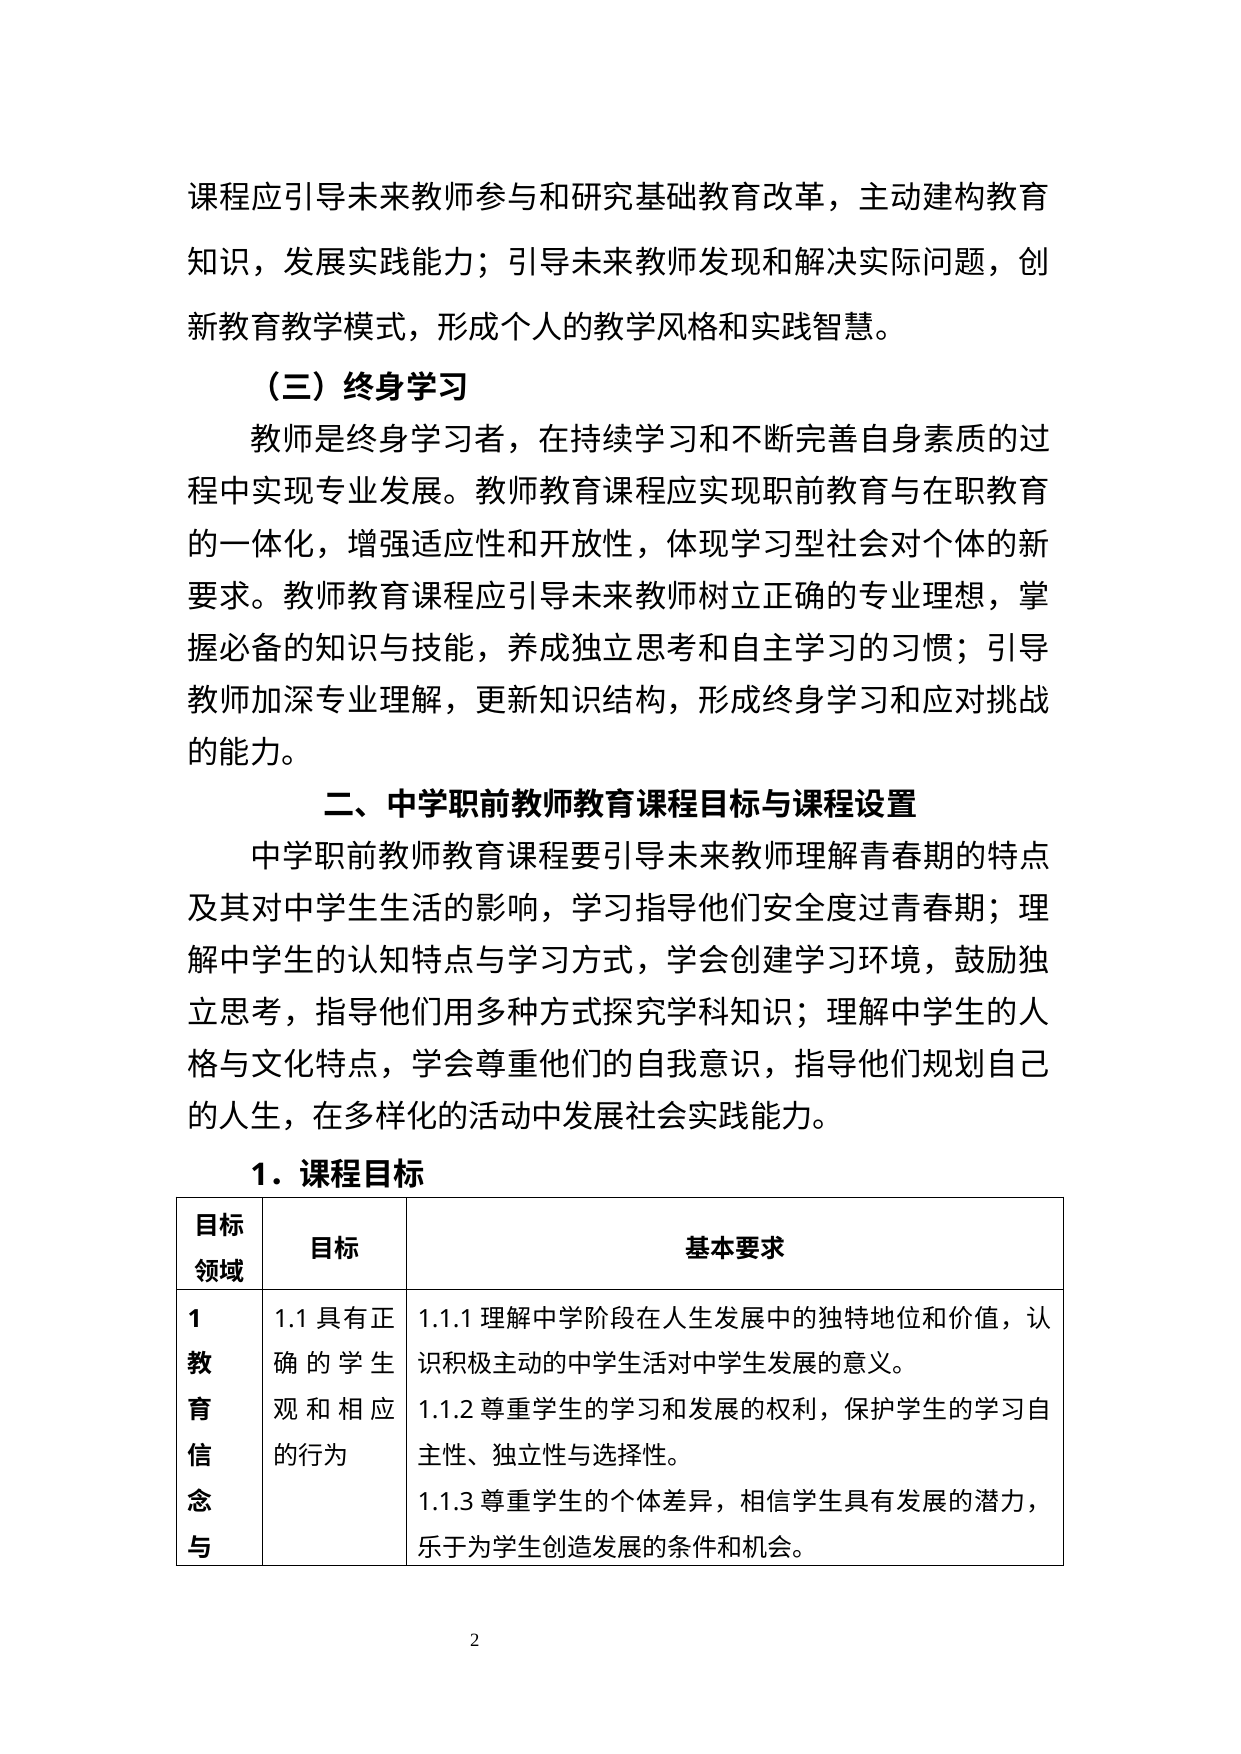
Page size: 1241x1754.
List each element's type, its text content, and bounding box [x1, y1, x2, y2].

table_header 目标领域 [177, 1198, 262, 1289]
text 教师是终身学习者，在持续学习和不断完善自身素质的过程中实现专业发展。教师教育课程应实现职前教育与在职教育的一体化，增强适应性和开放性，体现学习型社会对个体的新要求。教师教育课程应引导未来教师树立正确的专业理想，掌握必备的知识与技能，养成独立思考和自主学习的习惯；引导教师加深专业理解，更新知识结构，形成终身学习和应对挑战的能力。 [187, 409, 1053, 774]
table_header 基本要求 [407, 1198, 1063, 1289]
table_cell 1 教 育 信 念 与 责 任 [177, 1290, 262, 1565]
text 中学职前教师教育课程要引导未来教师理解青春期的特点及其对中学生生活的影响，学习指导他们安全度过青春期；理解中学生的认知特点与学习方式，学会创建学习环境，鼓励独立思考，指导他们用多种方式探究学科知识；理解中学生的人格与文化特点，学会尊重他们的自我意识，指导他们规划自己的人生，在多样化的活动中发展社会实践能力。 [187, 826, 1053, 1138]
text 1．课程目标 [187, 1138, 1053, 1197]
table_cell 1.1具有正确的学生观和相应的行为 [263, 1290, 406, 1565]
text 二、中学职前教师教育课程目标与课程设置 [187, 774, 1053, 826]
table_header 目标 [263, 1198, 406, 1289]
table_cell 1.1.1理解中学阶段在人生发展中的独特地位和价值，认识积极主动的中学生活对中学生发展的意义。 1.1.2尊重学生的学习和发展的权利，保护学生的学习自主性、独立性与选择性。 1.1.3尊重学生的个体差异，相信学生具有发展的潜力，乐于为学生创造发展的条件和机会。 [407, 1290, 1063, 1565]
text （三）终身学习 [187, 357, 1053, 409]
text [187, 162, 1053, 357]
